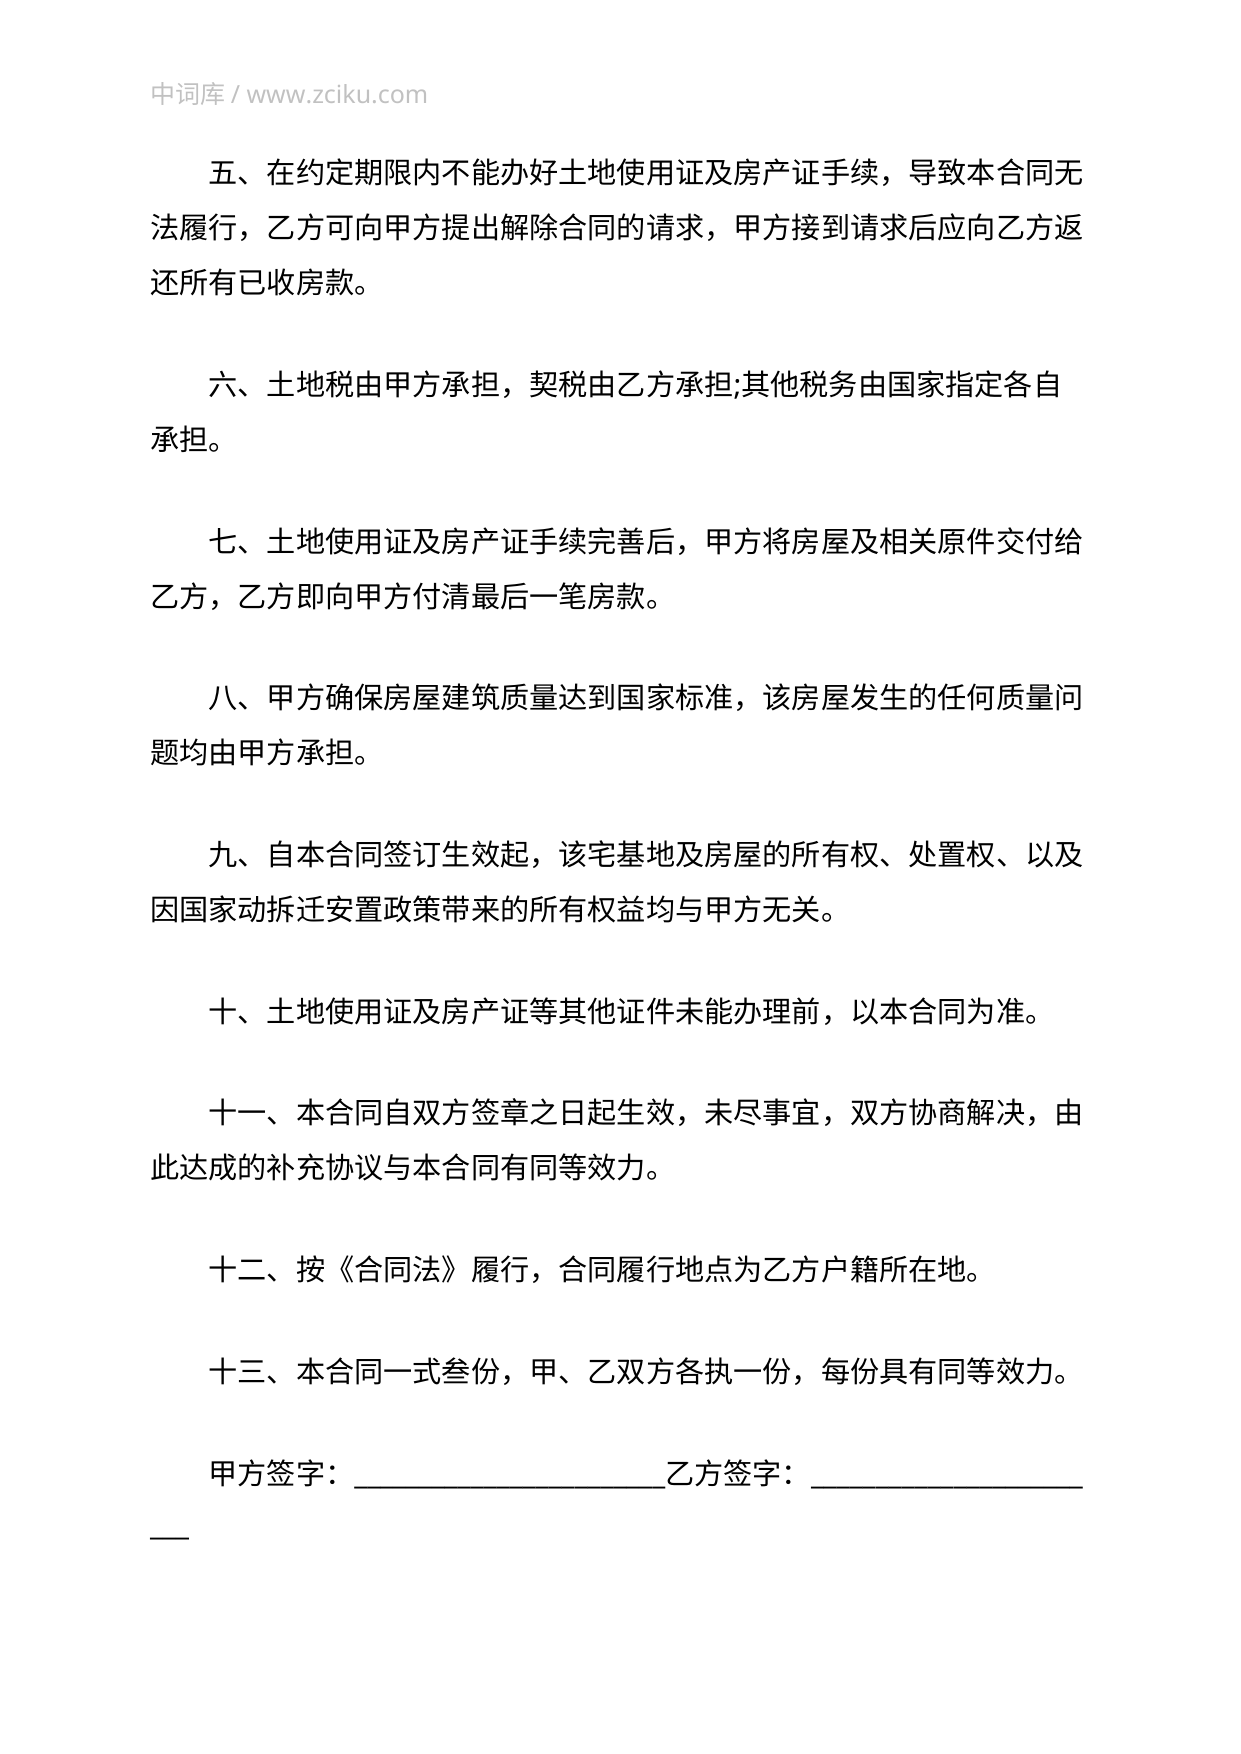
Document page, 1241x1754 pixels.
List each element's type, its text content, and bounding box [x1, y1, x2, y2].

text 十三、本合同一式叁份，甲、乙双方各执一份，每份具有同等效力。 [150, 1348, 1090, 1391]
text 十一、本合同自双方签章之日起生效，未尽事宜，双方协商解决，由此达成的补充协议与本合同有同等效力。 [150, 1090, 1090, 1187]
text 九、自本合同签订生效起，该宅基地及房屋的所有权、处置权、以及因国家动拆迁安置政策带来的所有权益均与甲方无关。 [150, 832, 1090, 929]
text 十、土地使用证及房产证等其他证件未能办理前，以本合同为准。 [150, 988, 1090, 1031]
text 甲方签字：________________________乙方签字：________________________ [150, 1450, 1090, 1544]
text 八、甲方确保房屋建筑质量达到国家标准，该房屋发生的任何质量问题均由甲方承担。 [150, 675, 1090, 772]
text 五、在约定期限内不能办好土地使用证及房产证手续，导致本合同无法履行，乙方可向甲方提出解除合同的请求，甲方接到请求后应向乙方返还所有已收房款。 [150, 150, 1090, 302]
text 七、土地使用证及房产证手续完善后，甲方将房屋及相关原件交付给乙方，乙方即向甲方付清最后一笔房款。 [150, 518, 1090, 616]
text 六、土地税由甲方承担，契税由乙方承担;其他税务由国家指定各自承担。 [150, 362, 1090, 459]
text 十二、按《合同法》履行，合同履行地点为乙方户籍所在地。 [150, 1247, 1090, 1289]
